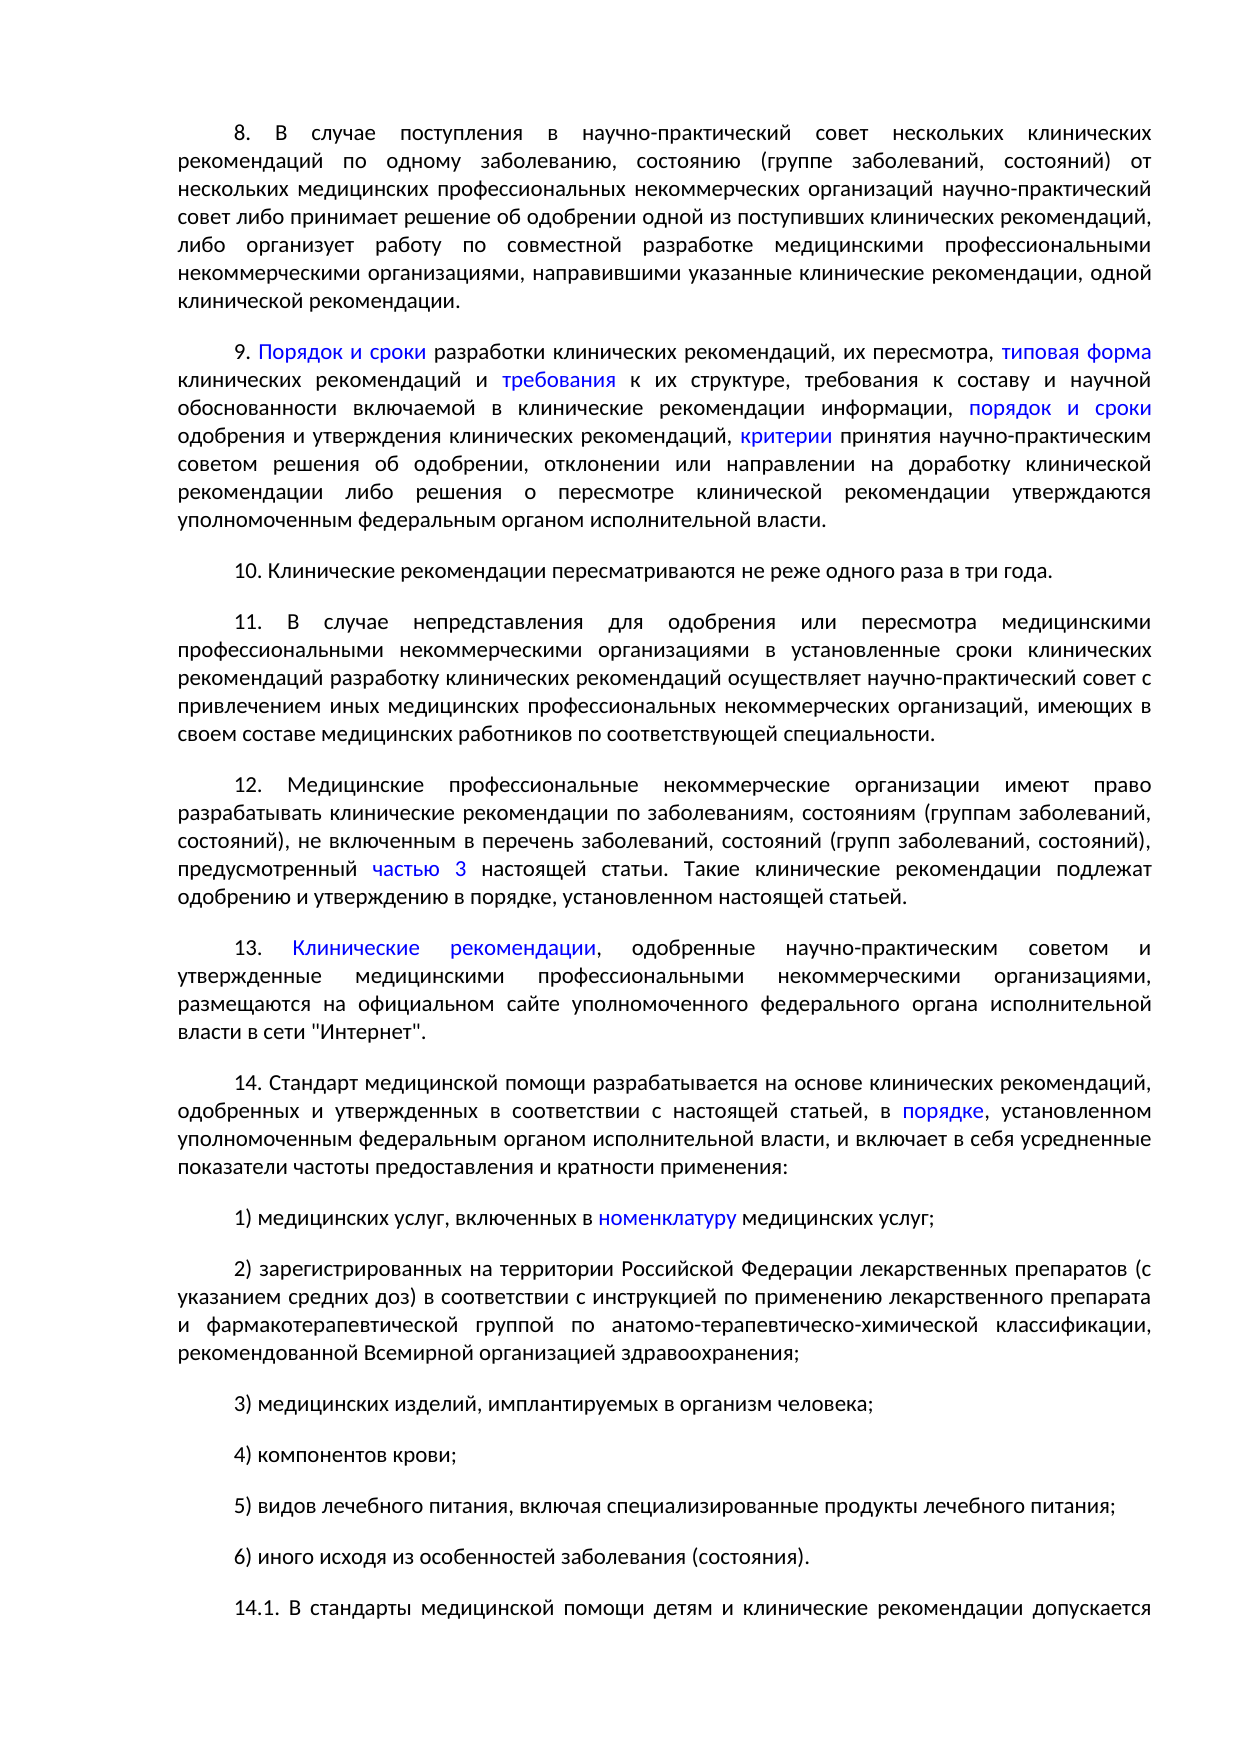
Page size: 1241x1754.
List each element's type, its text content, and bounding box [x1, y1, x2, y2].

text 8. В случае поступления в научно-практический совет нескольких клинических рекомендаций по одному заболеванию, состоянию (группе заболеваний, состояний) от нескольких медицинских профессиональных некоммерческих организаций научно-практический совет либо принимает решение об одобрении одной из поступивших клинических рекомендаций, либо организует работу по совместной разработке медицинскими профессиональными некоммерческими организациями, направившими указанные клинические рекомендации, одной клинической рекомендации. [177, 118, 1152, 314]
text 2) зарегистрированных на территории Российской Федерации лекарственных препаратов (с указанием средних доз) в соответствии с инструкцией по применению лекарственного препарата и фармакотерапевтической группой по анатомо-терапевтическо-химической классификации, рекомендованной Всемирной организацией здравоохранения; [177, 1254, 1152, 1366]
text 6) иного исходя из особенностей заболевания (состояния). [177, 1542, 1152, 1570]
text 4) компонентов крови; [177, 1440, 1152, 1468]
text 9. Порядок и сроки разработки клинических рекомендаций, их пересмотра, типовая форма клинических рекомендаций и требования к их структуре, требования к составу и научной обоснованности включаемой в клинические рекомендации информации, порядок и сроки одобрения и утверждения клинических рекомендаций, критерии принятия научно-практическим советом решения об одобрении, отклонении или направлении на доработку клинической рекомендации либо решения о пересмотре клинической рекомендации утверждаются уполномоченным федеральным органом исполнительной власти. [177, 337, 1152, 533]
text 10. Клинические рекомендации пересматриваются не реже одного раза в три года. [177, 556, 1152, 584]
text 13. Клинические рекомендации, одобренные научно-практическим советом и утвержденные медицинскими профессиональными некоммерческими организациями, размещаются на официальном сайте уполномоченного федерального органа исполнительной власти в сети "Интернет". [177, 933, 1152, 1045]
text 3) медицинских изделий, имплантируемых в организм человека; [177, 1389, 1152, 1417]
text 14. Стандарт медицинской помощи разрабатывается на основе клинических рекомендаций, одобренных и утвержденных в соответствии с настоящей статьей, в порядке, установленном уполномоченным федеральным органом исполнительной власти, и включает в себя усредненные показатели частоты предоставления и кратности применения: [177, 1068, 1152, 1180]
text 12. Медицинские профессиональные некоммерческие организации имеют право разрабатывать клинические рекомендации по заболеваниям, состояниям (группам заболеваний, состояний), не включенным в перечень заболеваний, состояний (групп заболеваний, состояний), предусмотренный частью 3 настоящей статьи. Такие клинические рекомендации подлежат одобрению и утверждению в порядке, установленном настоящей статьей. [177, 770, 1152, 910]
text 11. В случае непредставления для одобрения или пересмотра медицинскими профессиональными некоммерческими организациями в установленные сроки клинических рекомендаций разработку клинических рекомендаций осуществляет научно-практический совет с привлечением иных медицинских профессиональных некоммерческих организаций, имеющих в своем составе медицинских работников по соответствующей специальности. [177, 607, 1152, 747]
text 5) видов лечебного питания, включая специализированные продукты лечебного питания; [177, 1491, 1152, 1519]
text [177, 1593, 1152, 1621]
text 1) медицинских услуг, включенных в номенклатуру медицинских услуг; [177, 1203, 1152, 1231]
